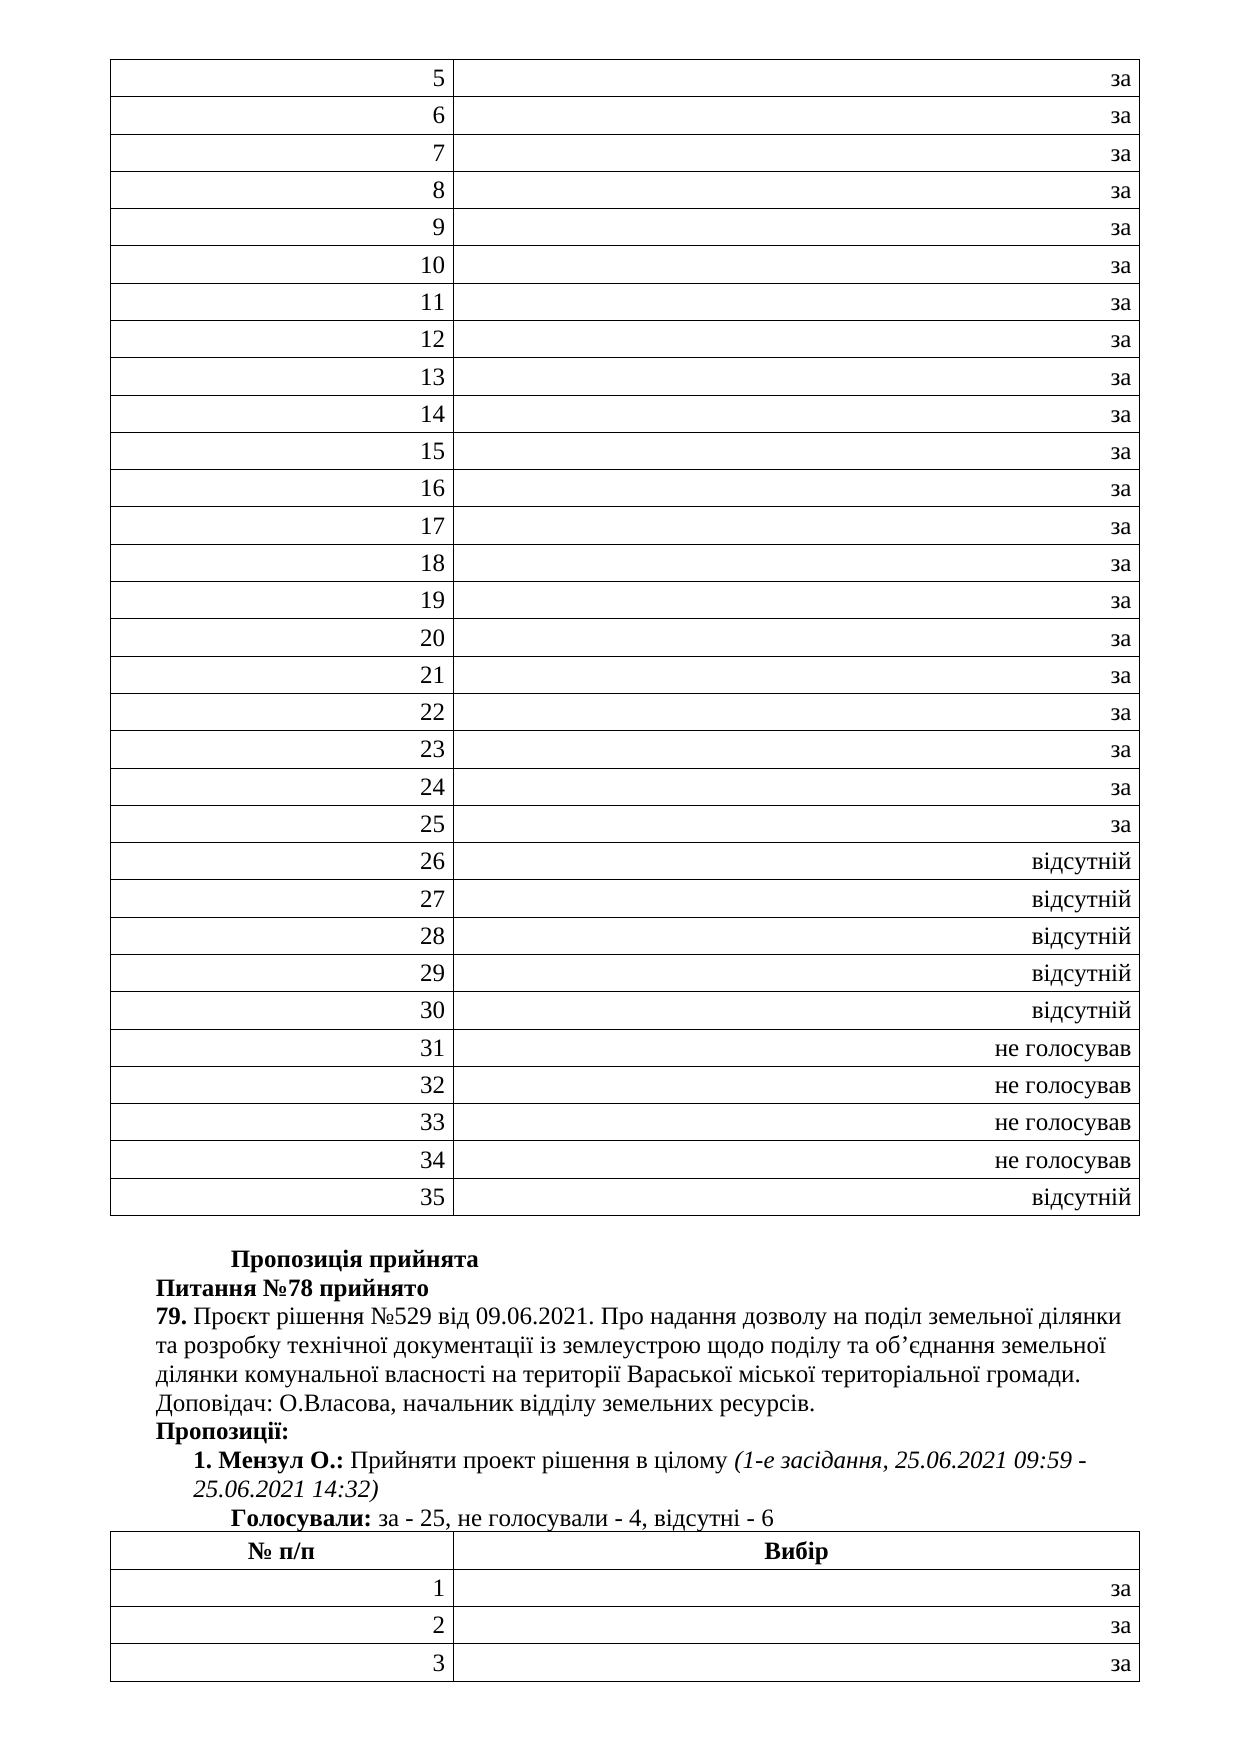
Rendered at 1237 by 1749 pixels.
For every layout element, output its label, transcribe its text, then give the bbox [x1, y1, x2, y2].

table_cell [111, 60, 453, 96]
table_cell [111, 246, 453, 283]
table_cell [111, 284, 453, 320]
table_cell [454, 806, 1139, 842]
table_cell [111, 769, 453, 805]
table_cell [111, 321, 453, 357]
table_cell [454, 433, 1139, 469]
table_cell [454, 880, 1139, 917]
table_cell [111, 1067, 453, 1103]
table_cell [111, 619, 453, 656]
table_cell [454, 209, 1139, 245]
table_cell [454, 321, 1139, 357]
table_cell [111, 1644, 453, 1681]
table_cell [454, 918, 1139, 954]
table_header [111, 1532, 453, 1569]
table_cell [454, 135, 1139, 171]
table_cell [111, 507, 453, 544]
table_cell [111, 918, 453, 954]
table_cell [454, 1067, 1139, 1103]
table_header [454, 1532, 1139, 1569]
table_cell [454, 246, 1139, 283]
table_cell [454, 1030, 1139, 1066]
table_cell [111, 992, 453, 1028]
text Голосували: за - 25, не голосували - 4, відсутні - 6 [231, 1503, 1148, 1531]
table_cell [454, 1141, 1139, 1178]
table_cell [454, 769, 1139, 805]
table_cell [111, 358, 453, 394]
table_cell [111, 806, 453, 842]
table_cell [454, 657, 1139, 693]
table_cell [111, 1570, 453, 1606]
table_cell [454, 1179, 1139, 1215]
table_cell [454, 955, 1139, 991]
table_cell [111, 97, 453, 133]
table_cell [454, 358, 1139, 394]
text Пропозиція прийнята [231, 1215, 1148, 1273]
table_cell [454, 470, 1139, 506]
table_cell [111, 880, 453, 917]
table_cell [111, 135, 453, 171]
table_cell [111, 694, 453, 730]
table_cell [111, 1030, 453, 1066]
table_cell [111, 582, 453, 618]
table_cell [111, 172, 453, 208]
text 79. Проєкт рішення №529 від 09.06.2021. Про надання дозволу на поділ земельної ділянки та розробку технічної документації із землеустрою щодо поділу та об’єднання земельної ділянки комунальної власності на території Вараської міської територіальної громади. Доповідач: О.Власова, начальник відділу земельних ресурсів. [156, 1301, 1148, 1416]
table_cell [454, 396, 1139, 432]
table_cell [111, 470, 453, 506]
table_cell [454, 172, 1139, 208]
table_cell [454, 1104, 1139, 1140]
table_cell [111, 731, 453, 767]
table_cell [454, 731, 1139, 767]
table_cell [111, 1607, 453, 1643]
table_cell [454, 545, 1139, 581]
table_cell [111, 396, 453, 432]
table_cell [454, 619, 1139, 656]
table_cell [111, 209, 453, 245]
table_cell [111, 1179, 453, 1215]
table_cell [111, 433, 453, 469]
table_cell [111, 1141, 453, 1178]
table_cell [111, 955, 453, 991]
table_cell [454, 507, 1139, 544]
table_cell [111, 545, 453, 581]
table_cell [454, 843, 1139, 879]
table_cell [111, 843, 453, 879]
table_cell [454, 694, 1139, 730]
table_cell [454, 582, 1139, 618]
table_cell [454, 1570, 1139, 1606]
text Пропозиції: [156, 1416, 1148, 1445]
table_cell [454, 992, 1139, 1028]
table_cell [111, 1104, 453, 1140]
text 1. Мензул О.: Прийняти проект рішення в цілому (1-е засідання, 25.06.2021 09:59 - 25.06.2021 14:32) [193, 1445, 1148, 1503]
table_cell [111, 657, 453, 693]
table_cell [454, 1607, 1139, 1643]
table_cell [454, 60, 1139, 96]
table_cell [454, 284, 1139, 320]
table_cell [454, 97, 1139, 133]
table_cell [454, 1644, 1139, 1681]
text Питання №78 прийнято [156, 1273, 1148, 1301]
